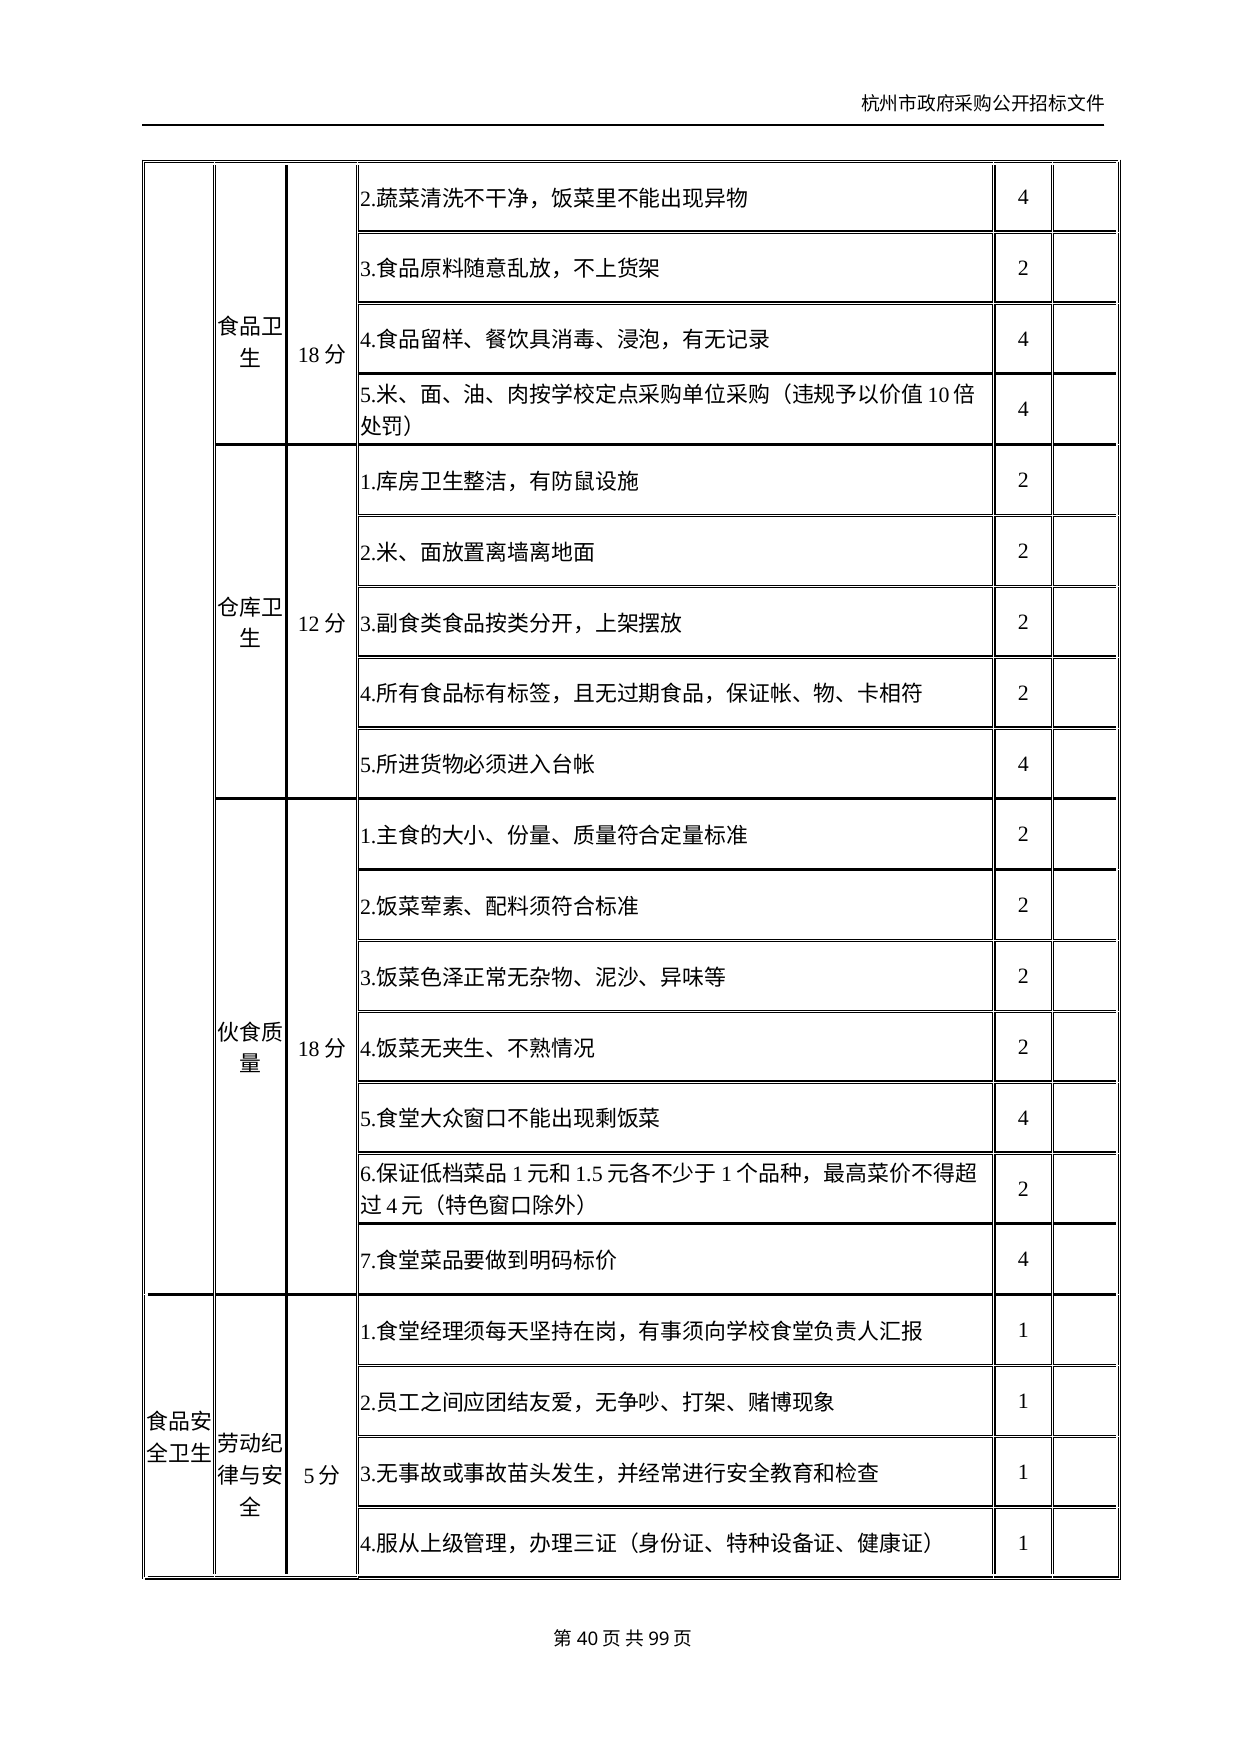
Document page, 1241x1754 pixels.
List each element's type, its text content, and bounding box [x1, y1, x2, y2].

table_cell [1054, 868, 1119, 939]
table_cell [1054, 1435, 1118, 1505]
table_cell 1 [996, 1367, 1051, 1434]
table_cell 5.米、面、油、肉按学校定点采购单位采购（违规予以价值10倍处罚） [359, 375, 992, 443]
table_cell 2 [996, 659, 1051, 726]
table_cell 1.主食的大小、份量、质量符合定量标准 [359, 800, 992, 868]
table_cell [1053, 160, 1119, 230]
table_cell 5分 [286, 1296, 357, 1576]
table_cell 1.库房卫生整洁，有防鼠设施 [359, 446, 992, 514]
table_cell [1054, 301, 1118, 372]
table_cell [1053, 514, 1119, 584]
table_cell 2 [996, 1013, 1051, 1080]
table_cell 4.食品留样、餐饮具消毒、浸泡，有无记录 [359, 305, 992, 372]
table_cell [1054, 443, 1119, 514]
table_cell 2 [996, 588, 1051, 655]
table_cell 食品安全卫生 [144, 1293, 215, 1576]
table_cell 1 [996, 1438, 1051, 1505]
table_cell 4 [996, 305, 1051, 372]
table_cell [1054, 1080, 1118, 1151]
table_cell 18分 [288, 800, 356, 1293]
table_cell 劳动纪律与安全 [215, 1296, 286, 1576]
table_cell [1054, 655, 1118, 726]
table_cell [1054, 1222, 1118, 1293]
table_cell 2 [996, 871, 1051, 939]
table_cell [1054, 1151, 1118, 1222]
table_cell [1054, 230, 1118, 301]
table_cell [1053, 939, 1119, 1009]
table_cell [1053, 1505, 1118, 1576]
table_cell 18分 [286, 163, 357, 443]
table_cell 仓库卫生 [216, 446, 285, 797]
table_cell 2 [996, 517, 1051, 584]
table_cell 3.饭菜色泽正常无杂物、泥沙、异味等 [359, 942, 992, 1009]
table_cell 4 [996, 375, 1051, 443]
table_cell 1 [994, 1509, 1052, 1576]
table_cell 12分 [288, 446, 356, 797]
table_cell 2.米、面放置离墙离地面 [359, 517, 992, 584]
table_cell 4.所有食品标有标签，且无过期食品，保证帐、物、卡相符 [359, 659, 992, 726]
table_cell 4 [996, 1084, 1051, 1151]
table_cell [1054, 1010, 1118, 1080]
table_cell 3.食品原料随意乱放，不上货架 [359, 234, 992, 301]
table_cell [1053, 1364, 1119, 1434]
table_cell 2 [996, 446, 1051, 514]
table_cell [1054, 1293, 1119, 1364]
table_cell 2 [996, 942, 1051, 1009]
table_cell 5.食堂大众窗口不能出现剩饭菜 [359, 1084, 992, 1151]
table_cell 3.副食类食品按类分开，上架摆放 [359, 588, 992, 655]
table_cell 食品卫生 [215, 163, 286, 443]
table_cell [1054, 372, 1118, 443]
table_cell [1054, 726, 1118, 797]
table_cell 3.无事故或事故苗头发生，并经常进行安全教育和检查 [359, 1438, 992, 1505]
table_cell 2 [996, 1155, 1051, 1222]
table_cell 1 [996, 1296, 1051, 1364]
table_cell 7.食堂菜品要做到明码标价 [359, 1225, 992, 1293]
table_cell 6.保证低档菜品1元和1.5元各不少于1个品种，最高菜价不得超过4元（特色窗口除外） [359, 1155, 992, 1222]
table_cell 2.蔬菜清洗不干净，饭菜里不能出现异物 [358, 161, 994, 230]
table_cell 4 [994, 163, 1052, 230]
table_cell 2 [996, 800, 1051, 868]
table_cell 4.饭菜无夹生、不熟情况 [359, 1013, 992, 1080]
table_cell 2.饭菜荤素、配料须符合标准 [359, 871, 992, 939]
table_cell 2 [996, 234, 1051, 301]
table_cell 4 [996, 730, 1051, 797]
table_cell 4 [996, 1225, 1051, 1293]
table_cell [1054, 797, 1118, 868]
table_cell 伙食质量 [216, 800, 285, 1293]
table_cell 5.所进货物必须进入台帐 [359, 730, 992, 797]
table_cell 2.员工之间应团结友爱，无争吵、打架、赌博现象 [359, 1367, 992, 1434]
table_cell 4.服从上级管理，办理三证（身份证、特种设备证、健康证） [358, 1505, 994, 1576]
table_cell [1054, 585, 1118, 655]
table_cell 1.食堂经理须每天坚持在岗，有事须向学校食堂负责人汇报 [359, 1296, 992, 1364]
